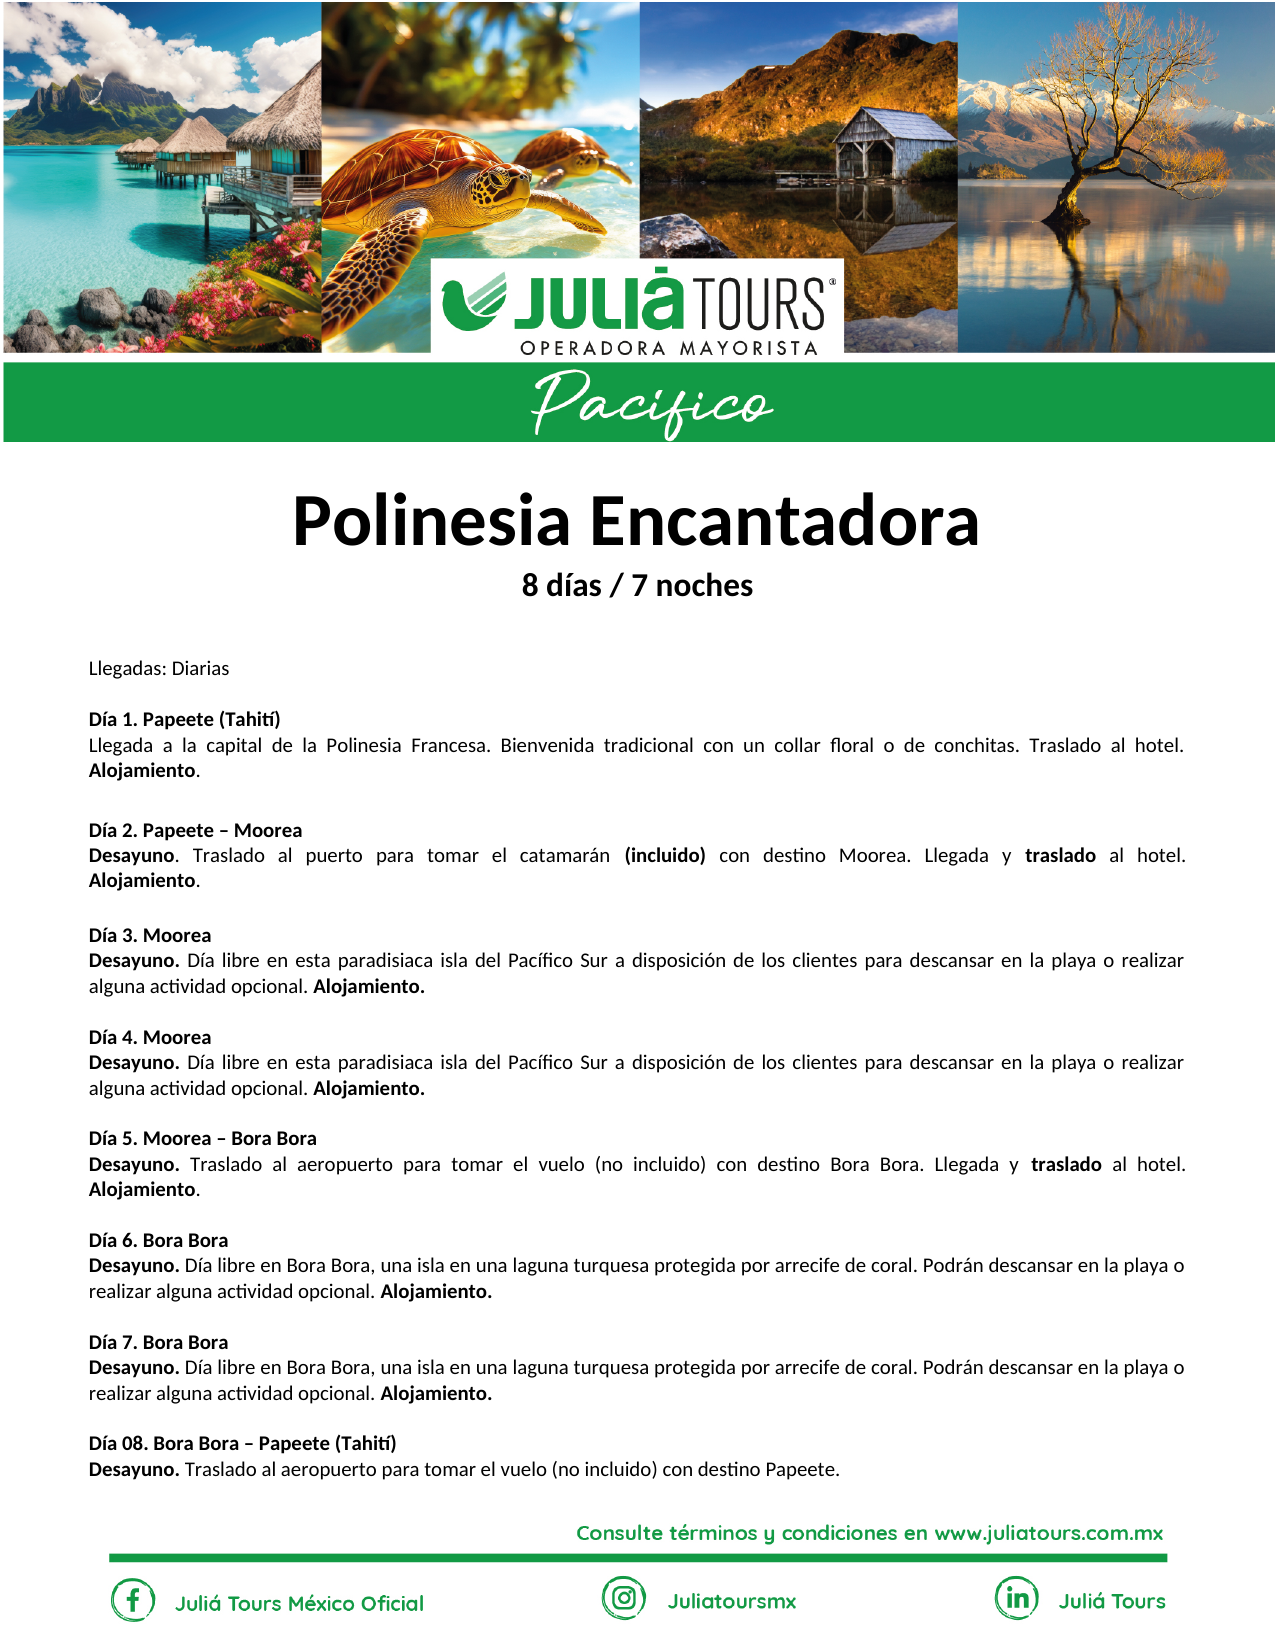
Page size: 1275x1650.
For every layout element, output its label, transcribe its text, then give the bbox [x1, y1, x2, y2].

list Día 1. Papeete (Tahití) [89, 706, 1186, 732]
list Día 4. Moorea [89, 1024, 1186, 1049]
text Desayuno. Traslado al puerto para tomar el catamarán (incluido) con destino Moorea. Llegada y traslado al hotel. Alojamiento. [89, 842, 1186, 893]
text Desayuno. Traslado al aeropuerto para tomar el vuelo (no incluido) con destino Bora Bora. Llegada y traslado al hotel. Alojamiento. [89, 1151, 1186, 1202]
text Desayuno. Día libre en esta paradisiaca isla del Pacífico Sur a disposición de los clientes para descansar en la playa o realizar alguna actividad opcional. Alojamiento. [89, 1049, 1186, 1100]
text Desayuno. Traslado al aeropuerto para tomar el vuelo (no incluido) con destino Papeete. [89, 1456, 1186, 1481]
text Día 7. Bora Bora [89, 1329, 1186, 1354]
list Día 5. Moorea – Bora Bora [89, 1126, 1186, 1151]
text Día 6. Bora Bora [89, 1227, 1186, 1253]
text Polinesia Encantadora [89, 472, 1186, 564]
list Día 08. Bora Bora – Papeete (Tahití) [89, 1431, 1186, 1456]
text Desayuno. Día libre en Bora Bora, una isla en una laguna turquesa protegida por arrecife de coral. Podrán descansar en la playa o realizar alguna actividad opcional. Alojamiento. [89, 1354, 1186, 1405]
text Llegadas: Diarias [89, 656, 1186, 681]
text Llegada a la capital de la Polinesia Francesa. Bienvenida tradicional con un collar floral o de conchitas. Traslado al hotel. Alojamiento. [89, 732, 1186, 783]
text Desayuno. Día libre en Bora Bora, una isla en una laguna turquesa protegida por arrecife de coral. Podrán descansar en la playa o realizar alguna actividad opcional. Alojamiento. [89, 1253, 1186, 1303]
text 8 días / 7 noches [89, 564, 1186, 605]
list Día 3. Moorea [89, 922, 1186, 948]
list Día 2. Papeete – Moorea [89, 817, 1186, 842]
picture [3, 1, 1275, 1647]
text Desayuno. Día libre en esta paradisiaca isla del Pacífico Sur a disposición de los clientes para descansar en la playa o realizar alguna actividad opcional. Alojamiento. [89, 948, 1186, 998]
